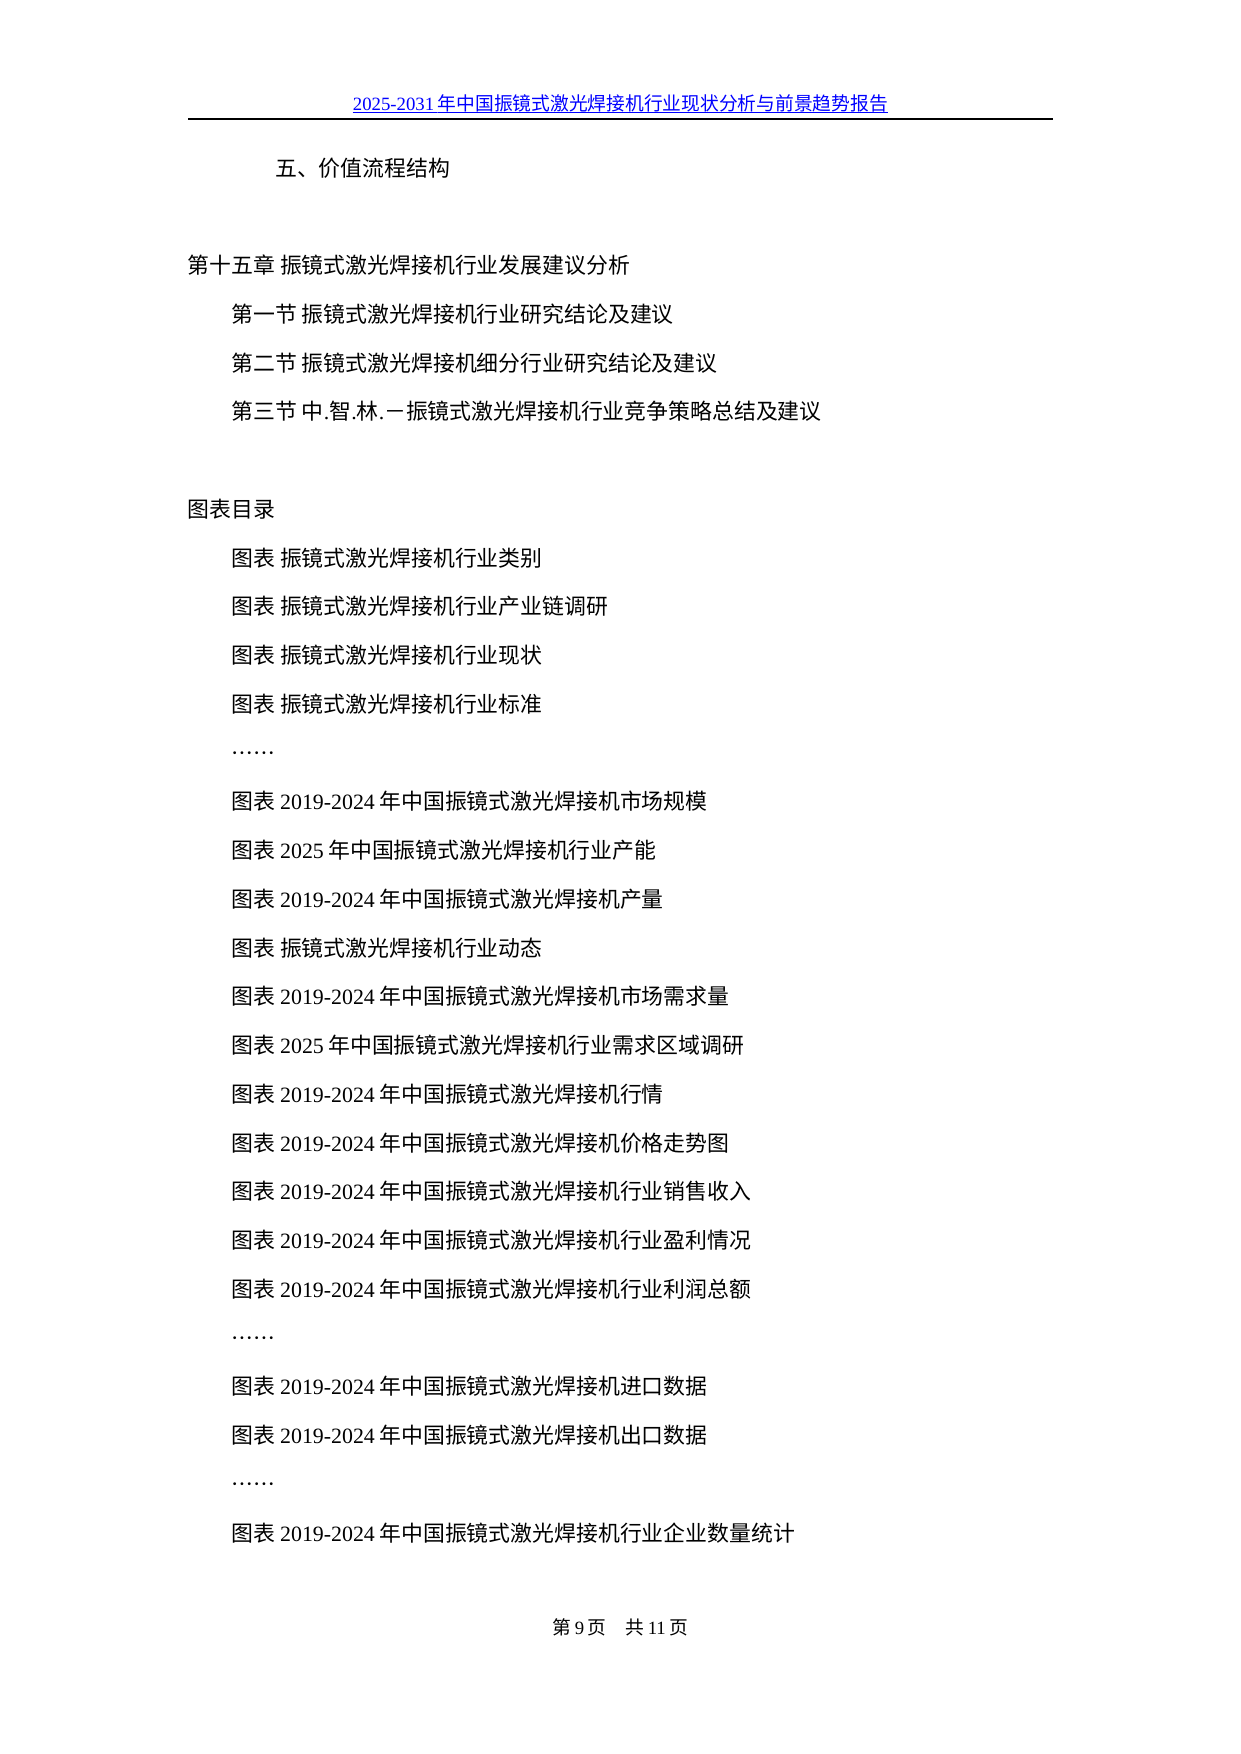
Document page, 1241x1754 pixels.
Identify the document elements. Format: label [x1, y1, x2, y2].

text [187, 150, 1053, 1548]
